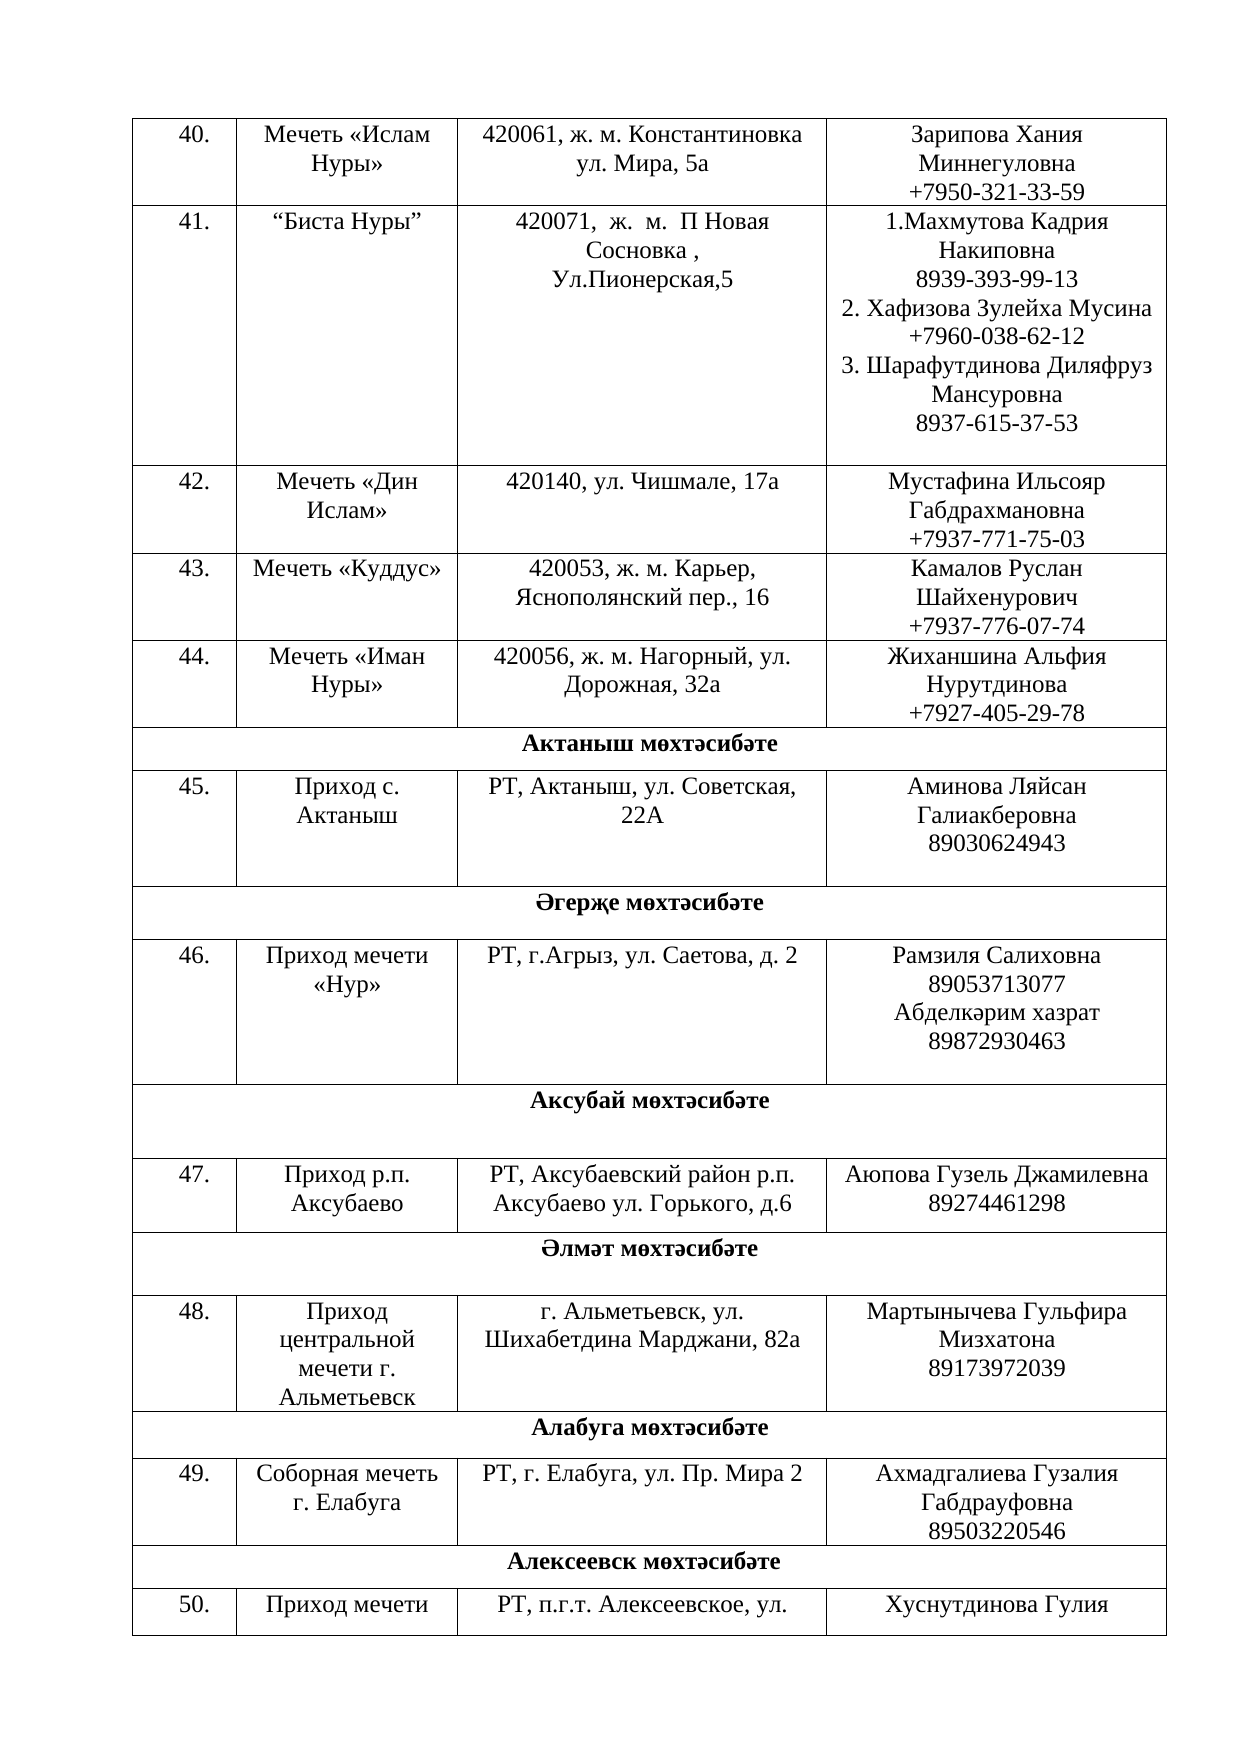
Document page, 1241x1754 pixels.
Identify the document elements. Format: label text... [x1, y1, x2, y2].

table_cell 420140, ул. Чишмале, 17а [458, 466, 826, 552]
table_cell [133, 554, 236, 640]
table_cell [133, 1459, 236, 1545]
table_cell Аминова Ляйсан Галиакберовна 89030624943 [827, 771, 1166, 886]
table_cell Мартынычева Гульфира Мизхатона 89173972039 [827, 1296, 1166, 1411]
table_cell г. Альметьевск, ул. Шихабетдина Марджани, 82а [458, 1296, 826, 1411]
table_cell “Биста Нуры” [237, 206, 457, 465]
table_cell Приход р.п. Аксубаево [237, 1159, 457, 1232]
table_cell Соборная мечеть г. Елабуга [237, 1459, 457, 1545]
table_cell Приход с. Актаныш [237, 771, 457, 886]
table_cell Алексеевск мөхтәсибәте [133, 1546, 1166, 1588]
table_cell Аксубай мөхтәсибәте [133, 1085, 1166, 1158]
table_cell РТ, Актаныш, ул. Советская, 22А [458, 771, 826, 886]
table_cell Алабуга мөхтәсибәте [133, 1412, 1166, 1457]
table_cell 420071, ж. м. П Новая Сосновка , Ул.Пионерская,5 [458, 206, 826, 465]
table_cell Приход мечети «Нур» [237, 940, 457, 1084]
table_cell Приход центральной мечети г. Альметьевск [237, 1296, 457, 1411]
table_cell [827, 1589, 1166, 1635]
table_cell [237, 1589, 457, 1635]
table_cell Аюпова Гузель Джамилевна 89274461298 [827, 1159, 1166, 1232]
table_cell Әлмәт мөхтәсибәте [133, 1233, 1166, 1295]
table_cell Мечеть «Иман Нуры» [237, 641, 457, 727]
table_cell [458, 1589, 826, 1635]
table_cell [133, 206, 236, 465]
table_cell Актаныш мөхтәсибәте [133, 728, 1166, 770]
table_cell Мустафина Ильсояр Габдрахмановна +7937-771-75-03 [827, 466, 1166, 552]
table_cell Зарипова Хания Миннегуловна +7950-321-33-59 [827, 119, 1166, 205]
table_cell 1.Махмутова Кадрия Накиповна 8939-393-99-13 2. Хафизова Зулейха Мусина +7960-038-62-12 3. Шарафутдинова Диляфруз Мансуровна 8937-615-37-53 [827, 206, 1166, 465]
table_cell РТ, г. Елабуга, ул. Пр. Мира 2 [458, 1459, 826, 1545]
table_cell 420056, ж. м. Нагорный, ул. Дорожная, 32а [458, 641, 826, 727]
table_cell Камалов Руслан Шайхенурович +7937-776-07-74 [827, 554, 1166, 640]
table_cell Рамзиля Салиховна 89053713077 Абделкәрим хазрат 89872930463 [827, 940, 1166, 1084]
table_cell [133, 1589, 236, 1635]
table_cell Жиханшина Альфия Нурутдинова +7927-405-29-78 [827, 641, 1166, 727]
table_cell [133, 1159, 236, 1232]
table_cell [133, 771, 236, 886]
table_cell Мечеть «Дин Ислам» [237, 466, 457, 552]
table_cell Әгерҗе мөхтәсибәте [133, 887, 1166, 939]
table_cell [133, 1296, 236, 1411]
table_cell Мечеть «Куддус» [237, 554, 457, 640]
table_cell РТ, Аксубаевский район р.п. Аксубаево ул. Горького, д.6 [458, 1159, 826, 1232]
table_cell 420053, ж. м. Карьер, Яснополянский пер., 16 [458, 554, 826, 640]
table_cell Мечеть «Ислам Нуры» [237, 119, 457, 205]
table_cell [133, 466, 236, 552]
table_cell РТ, г.Агрыз, ул. Саетова, д. 2 [458, 940, 826, 1084]
table_cell [133, 641, 236, 727]
table_cell [133, 940, 236, 1084]
table_cell Ахмадгалиева Гузалия Габдрауфовна 89503220546 [827, 1459, 1166, 1545]
table_cell 420061, ж. м. Константиновка ул. Мира, 5а [458, 119, 826, 205]
table_cell [133, 119, 236, 205]
